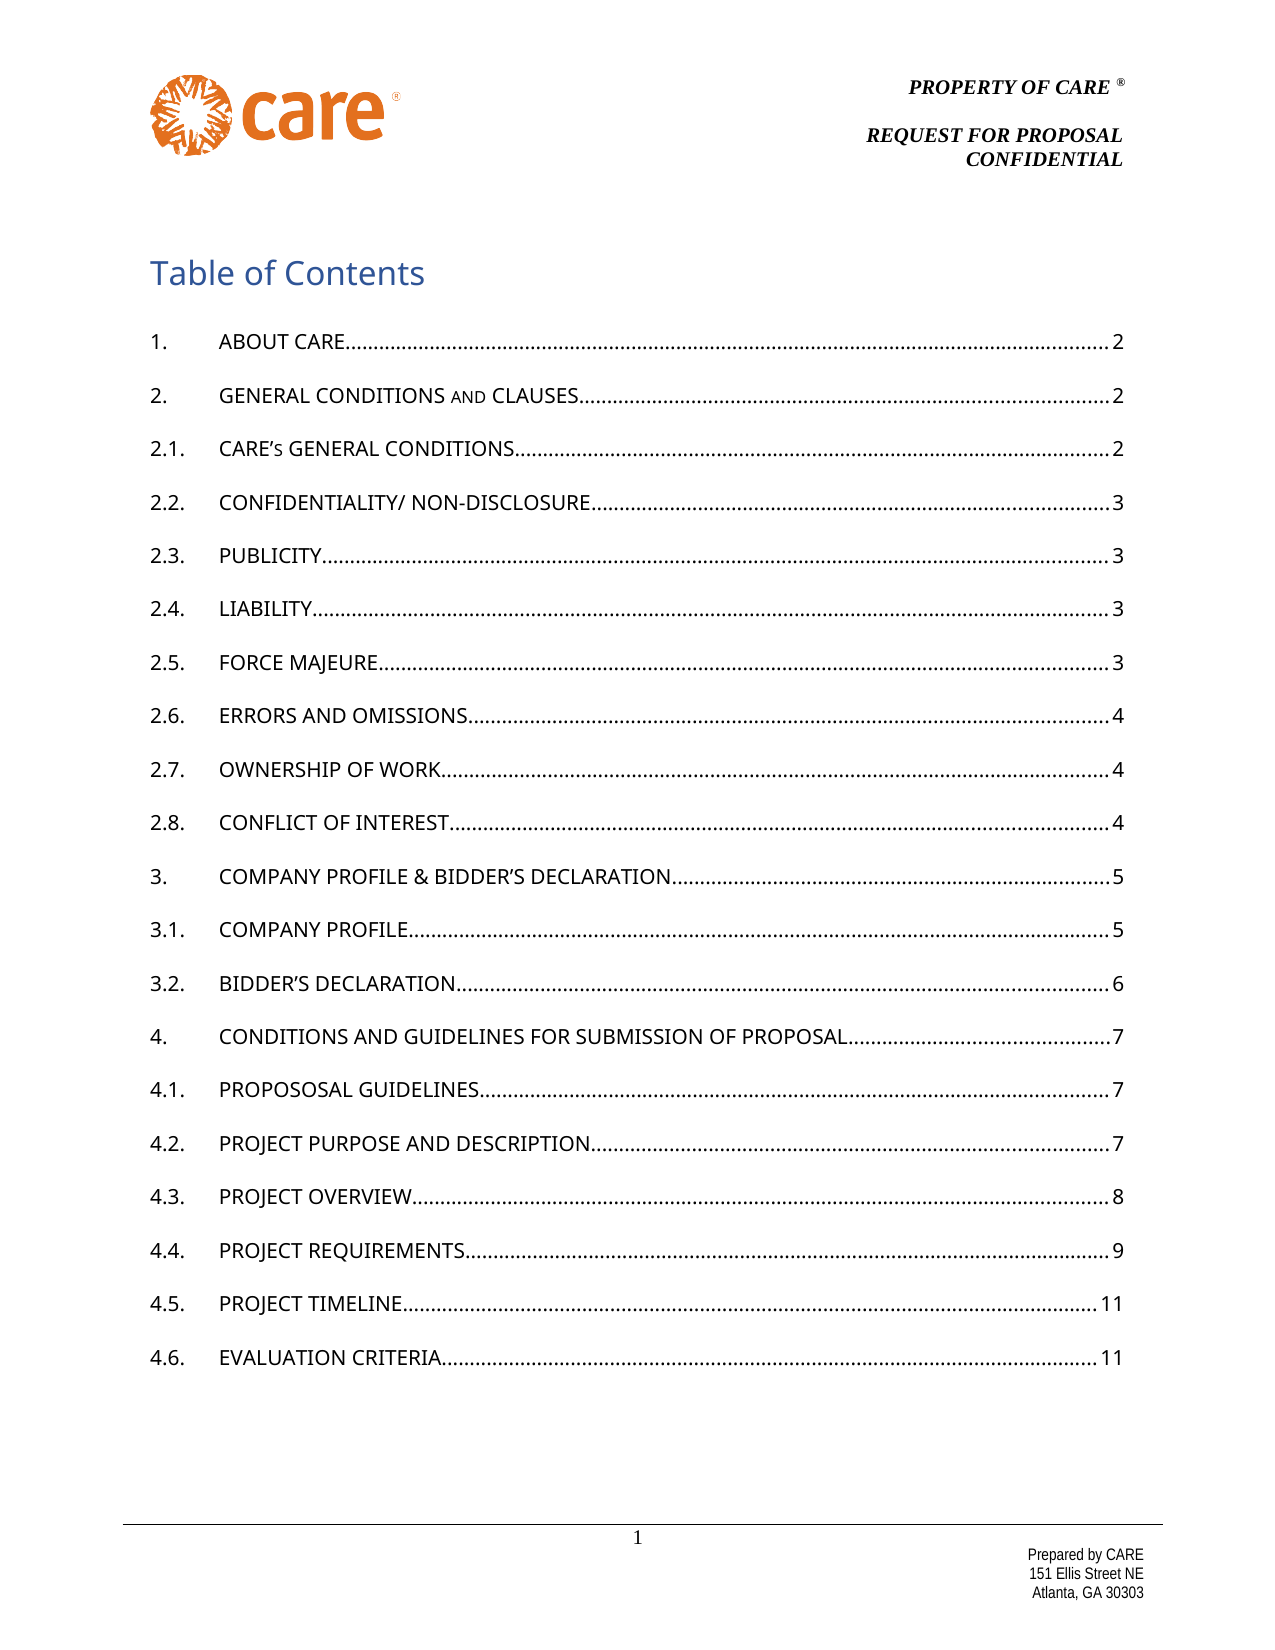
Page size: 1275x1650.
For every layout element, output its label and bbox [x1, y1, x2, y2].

picture [150, 75, 401, 156]
